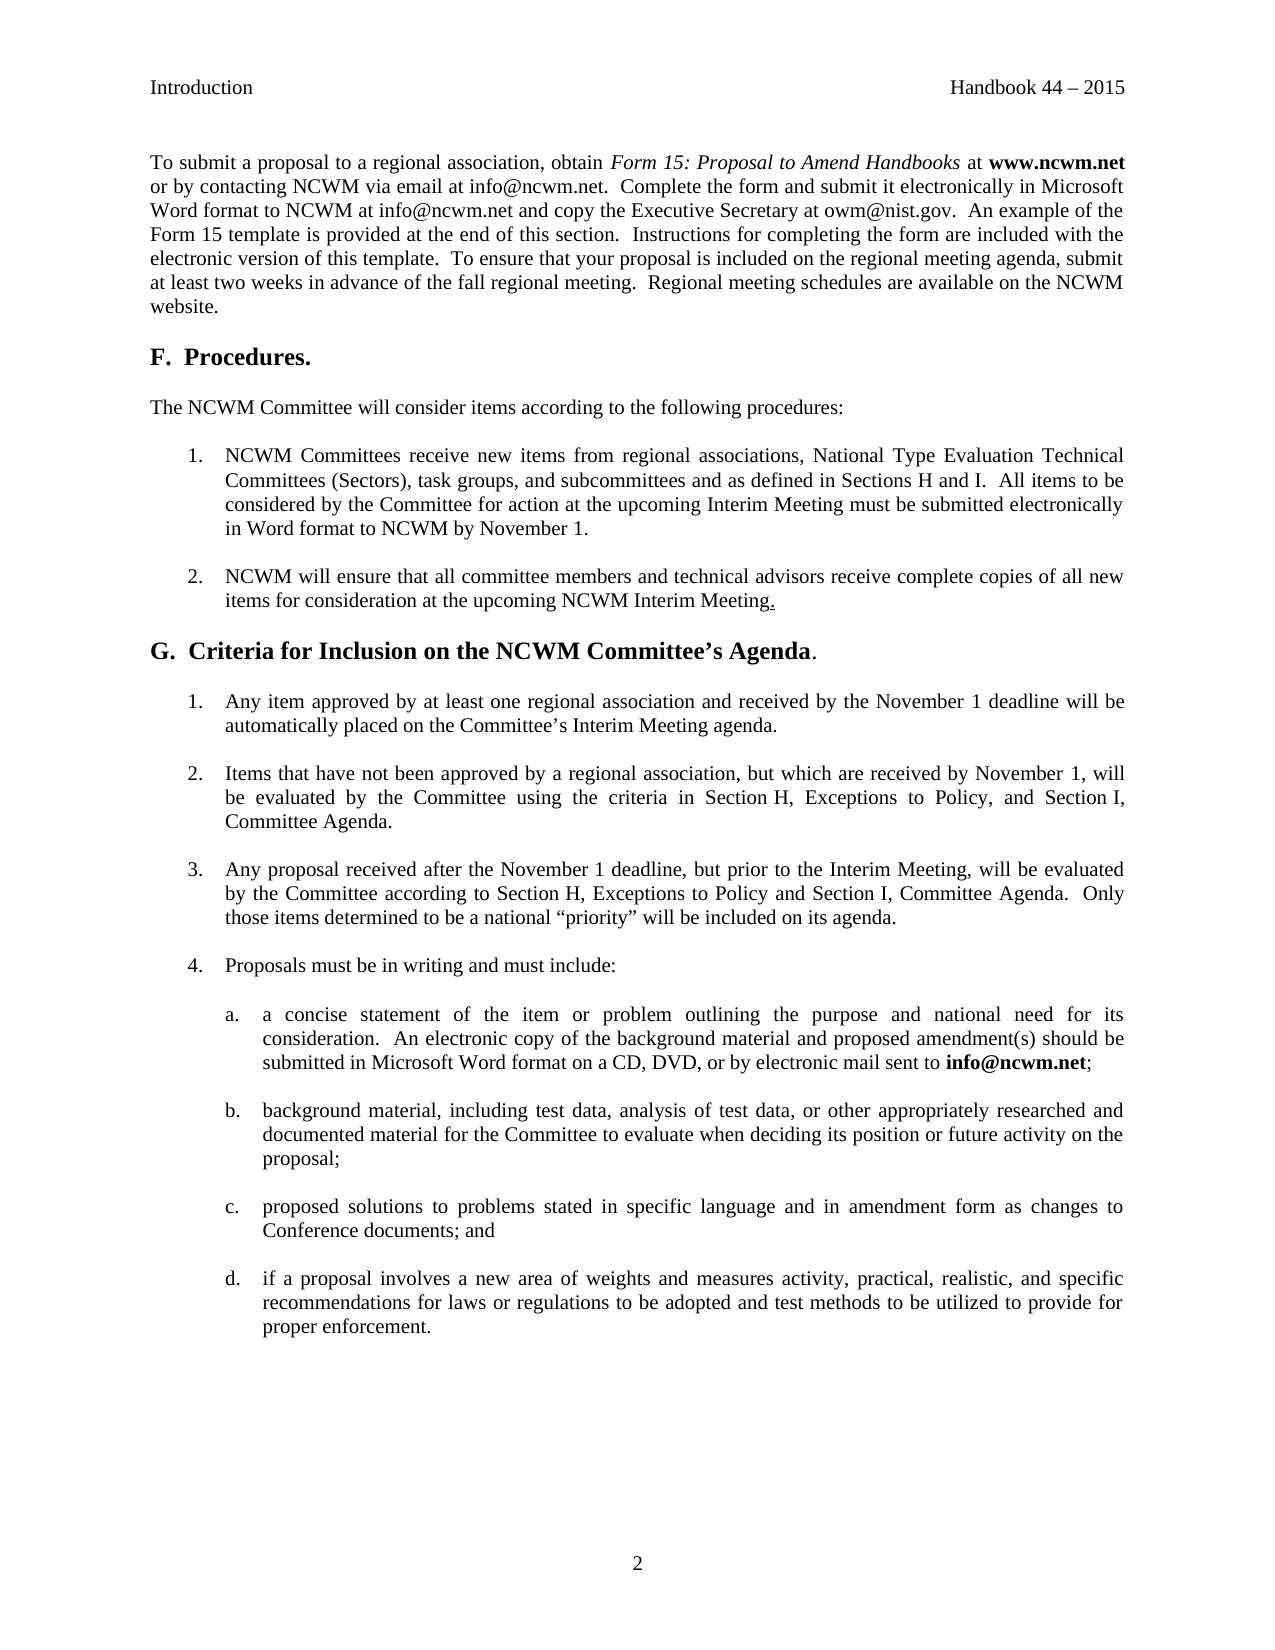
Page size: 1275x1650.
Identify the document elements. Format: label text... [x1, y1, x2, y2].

text a. a concise statement of the item or problem outlining the purpose and national need for its consideration. An electronic copy of the background material and proposed amendment(s) should be submitted in Microsoft Word format on a CD, DVD, or by electronic mail sent to info@ncwm.net; [225, 1002, 1125, 1074]
text d. if a proposal involves a new area of weights and measures activity, practical, realistic, and specific recommendations for laws or regulations to be adopted and test methods to be utilized to provide for proper enforcement. [225, 1266, 1125, 1338]
text c. proposed solutions to problems stated in specific language and in amendment form as changes to Conference documents; and [225, 1194, 1125, 1242]
text 4. Proposals must be in writing and must include: [187, 953, 1125, 977]
text 2. Items that have not been approved by a regional association, but which are received by November 1, will be evaluated by the Committee using the criteria in Section H, Exceptions to Policy, and Section I, Committee Agenda. [187, 761, 1125, 833]
text b. background material, including test data, analysis of test data, or other appropriately researched and documented material for the Committee to evaluate when deciding its position or future activity on the proposal; [225, 1098, 1125, 1170]
text 1. NCWM Committees receive new items from regional associations, National Type Evaluation Technical Committees (Sectors), task groups, and subcommittees and as defined in Sections H and I. All items to be considered by the Committee for action at the upcoming Interim Meeting must be submitted electronically in Word format to NCWM by November 1. [187, 443, 1125, 540]
text G. Criteria for Inclusion on the NCWM Committee’s Agenda. [150, 636, 1125, 665]
text 1. Any item approved by at least one regional association and received by the November 1 deadline will be automatically placed on the Committee’s Interim Meeting agenda. [187, 689, 1125, 737]
text F. Procedures. [150, 342, 1125, 371]
text To submit a proposal to a regional association, obtain Form 15: Proposal to Amend Handbooks at www.ncwm.net or by contacting NCWM via email at info@ncwm.net. Complete the form and submit it electronically in Microsoft Word format to NCWM at info@ncwm.net and copy the Executive Secretary at owm@nist.gov. An example of the Form 15 template is provided at the end of this section. Instructions for completing the form are included with the electronic version of this template. To ensure that your proposal is included on the regional meeting agenda, submit at least two weeks in advance of the fall regional meeting. Regional meeting schedules are available on the NCWM website. [150, 150, 1125, 318]
text 2. NCWM will ensure that all committee members and technical advisors receive complete copies of all new items for consideration at the upcoming NCWM Interim Meeting. [187, 564, 1125, 612]
text The NCWM Committee will consider items according to the following procedures: [150, 395, 1125, 419]
text 3. Any proposal received after the November 1 deadline, but prior to the Interim Meeting, will be evaluated by the Committee according to Section H, Exceptions to Policy and Section I, Committee Agenda. Only those items determined to be a national “priority” will be included on its agenda. [187, 857, 1125, 929]
